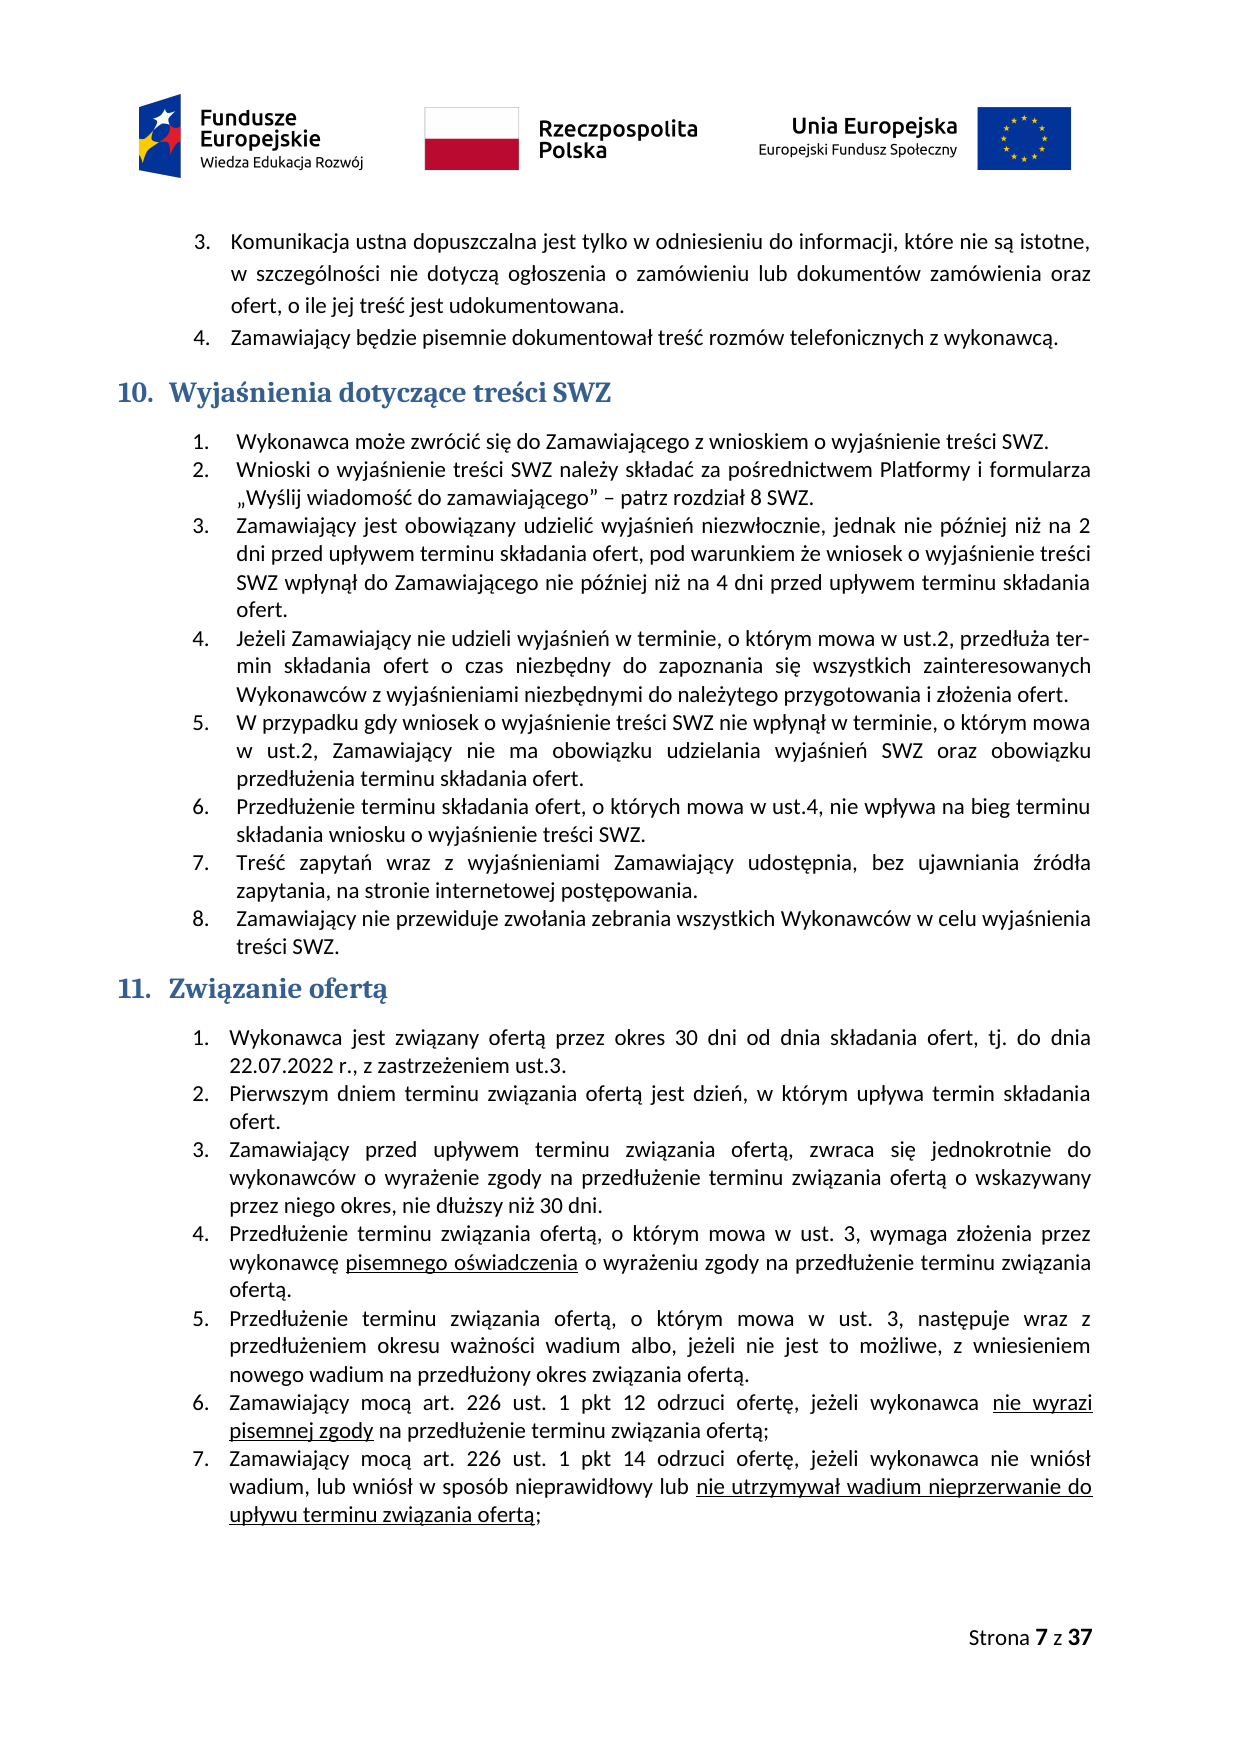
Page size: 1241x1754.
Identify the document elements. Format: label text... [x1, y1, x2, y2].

list W przypadku gdy wniosek o wyjaśnienie treści SWZ nie wpłynął w terminie, o którym mowa w ust.2, Zamawiający nie ma obowiązku udzielania wyjaśnień SWZ oraz obowiązku przedłużenia terminu składania ofert. [192, 708, 1092, 792]
list Zamawiający mocą art. 226 ust. 1 pkt 12 odrzuci ofertę, jeżeli wykonawca nie wyrazi pisemnej zgody na przedłużenie terminu związania ofertą; [192, 1388, 1092, 1444]
list Zamawiający mocą art. 226 ust. 1 pkt 14 odrzuci ofertę, jeżeli wykonawca nie wniósł wadium, lub wniósł w sposób nieprawidłowy lub nie utrzymywał wadium nieprzerwanie do upływu terminu związania ofertą; [192, 1444, 1092, 1528]
list Wykonawca może zwrócić się do Zamawiającego z wnioskiem o wyjaśnienie treści SWZ. [192, 427, 1092, 456]
picture [118, 73, 1092, 199]
list Wnioski o wyjaśnienie treści SWZ należy składać za pośrednictwem Platformy i formularza „Wyślij wiadomość do zamawiającego” – patrz rozdział 8 SWZ. [192, 456, 1092, 512]
list Treść zapytań wraz z wyjaśnieniami Zamawiający udostępnia, bez ujawniania źródła zapytania, na stronie internetowej postępowania. [192, 848, 1092, 904]
list Przedłużenie terminu związania ofertą, o którym mowa w ust. 3, następuje wraz z przedłużeniem okresu ważności wadium albo, jeżeli nie jest to możliwe, z wniesieniem nowego wadium na przedłużony okres związania ofertą. [192, 1304, 1092, 1388]
list Zamawiający jest obowiązany udzielić wyjaśnień niezwłocznie, jednak nie później niż na 2 dni przed upływem terminu składania ofert, pod warunkiem że wniosek o wyjaśnienie treści SWZ wpłynął do Zamawiającego nie później niż na 4 dni przed upływem terminu składania ofert. [192, 512, 1092, 624]
subtitle Związanie ofertą [118, 972, 1092, 1006]
list Przedłużenie terminu składania ofert, o których mowa w ust.4, nie wpływa na bieg terminu składania wniosku o wyjaśnienie treści SWZ. [192, 792, 1092, 848]
subtitle Wyjaśnienia dotyczące treści SWZ [118, 376, 1092, 410]
list Wykonawca jest związany ofertą przez okres 30 dni od dnia składania ofert, tj. do dnia 22.07.2022 r., z zastrzeżeniem ust.3. [192, 1023, 1092, 1079]
list Zamawiający nie przewiduje zwołania zebrania wszystkich Wykonawców w celu wyjaśnienia treści SWZ. [192, 904, 1092, 960]
list Pierwszym dniem terminu związania ofertą jest dzień, w którym upływa termin składania ofert. [192, 1079, 1092, 1136]
list Komunikacja ustna dopuszczalna jest tylko w odniesieniu do informacji, które nie są istotne, w szczególności nie dotyczą ogłoszenia o zamówieniu lub dokumentów zamówienia oraz ofert, o ile jej treść jest udokumentowana. [193, 227, 1092, 319]
list Zamawiający przed upływem terminu związania ofertą, zwraca się jednokrotnie do wykonawców o wyrażenie zgody na przedłużenie terminu związania ofertą o wskazywany przez niego okres, nie dłuższy niż 30 dni. [192, 1136, 1092, 1219]
list Jeżeli Zamawiający nie udzieli wyjaśnień w terminie, o którym mowa w ust.2, przedłuża ter-min składania ofert o czas niezbędny do zapoznania się wszystkich zainteresowanych Wykonawców z wyjaśnieniami niezbędnymi do należytego przygotowania i złożenia ofert. [192, 624, 1092, 708]
list Przedłużenie terminu związania ofertą, o którym mowa w ust. 3, wymaga złożenia przez wykonawcę pisemnego oświadczenia o wyrażeniu zgody na przedłużenie terminu związania ofertą. [192, 1219, 1092, 1304]
list Zamawiający będzie pisemnie dokumentował treść rozmów telefonicznych z wykonawcą. [193, 323, 1092, 351]
